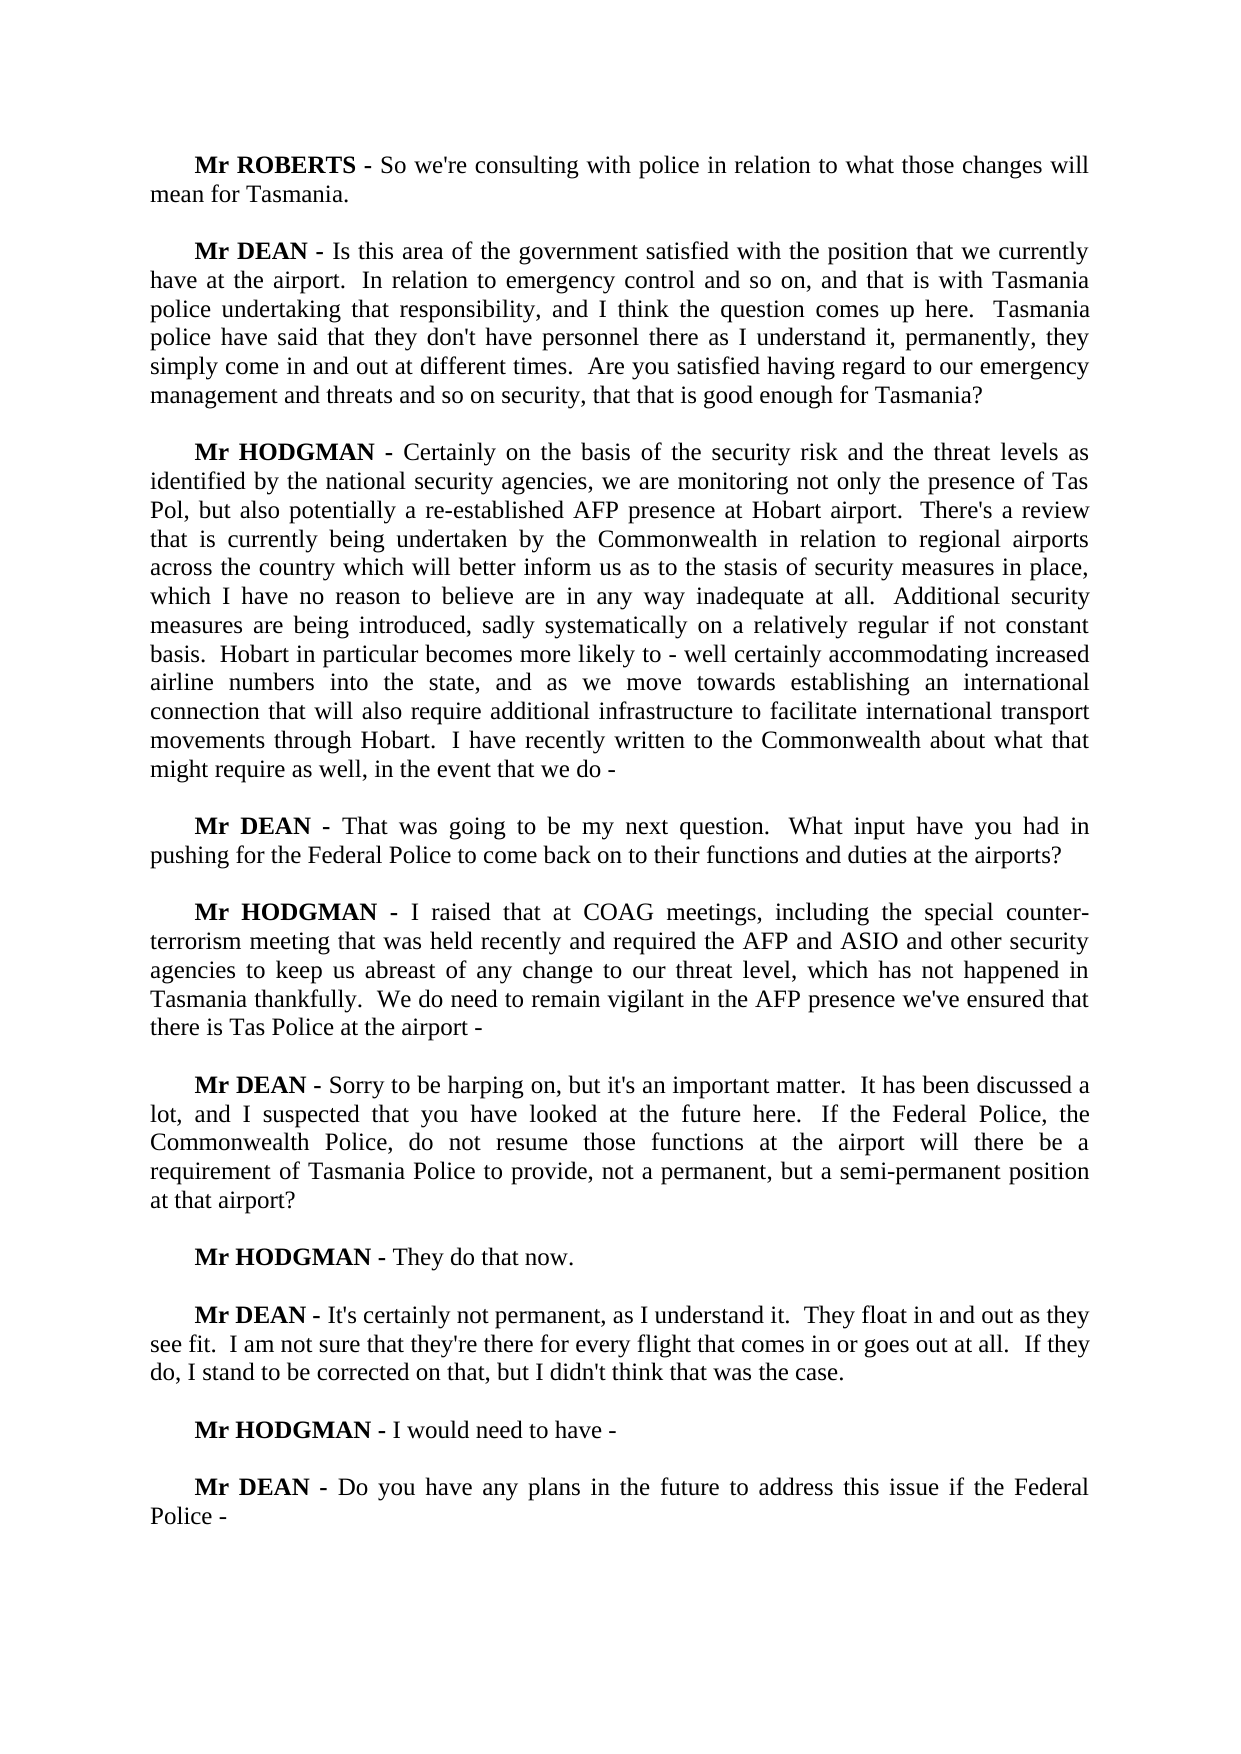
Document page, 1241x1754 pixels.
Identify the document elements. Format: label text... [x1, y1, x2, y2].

text Mr DEAN - It's certainly not permanent, as I understand it. They float in and out as they see fit. I am not sure that they're there for every flight that comes in or goes out at all. If they do, I stand to be corrected on that, but I didn't think that was the case. [150, 1300, 1090, 1386]
text Mr DEAN - Is this area of the government satisfied with the position that we currently have at the airport. In relation to emergency control and so on, and that is with Tasmania police undertaking that responsibility, and I think the question comes up here. Tasmania police have said that they don't have personnel there as I understand it, permanently, they simply come in and out at different times. Are you satisfied having regard to our emergency management and threats and so on security, that that is good enough for Tasmania? [150, 236, 1090, 409]
text Mr HODGMAN - Certainly on the basis of the security risk and the threat levels as identified by the national security agencies, we are monitoring not only the presence of Tas Pol, but also potentially a re-established AFP presence at Hobart airport. There's a review that is currently being undertaken by the Commonwealth in relation to regional airports across the country which will better inform us as to the stasis of security measures in place, which I have no reason to believe are in any way inadequate at all. Additional security measures are being introduced, sadly systematically on a relatively regular if not constant basis. Hobart in particular becomes more likely to - well certainly accommodating increased airline numbers into the state, and as we move towards establishing an international connection that will also require additional infrastructure to facilitate international transport movements through Hobart. I have recently written to the Commonwealth about what that might require as well, in the event that we do - [150, 437, 1090, 782]
text Mr DEAN - Do you have any plans in the future to address this issue if the Federal Police - [150, 1472, 1090, 1530]
text Mr HODGMAN - They do that now. [150, 1242, 1090, 1271]
text Mr DEAN - Sorry to be harping on, but it's an important matter. It has been discussed a lot, and I suspected that you have looked at the future here. If the Federal Police, the Commonwealth Police, do not resume those functions at the airport will there be a requirement of Tasmania Police to provide, not a permanent, but a semi-permanent position at that airport? [150, 1070, 1090, 1214]
text Mr DEAN - That was going to be my next question. What input have you had in pushing for the Federal Police to come back on to their functions and duties at the airports? [150, 811, 1090, 869]
text Mr ROBERTS - So we're consulting with police in relation to what those changes will mean for Tasmania. [150, 150, 1090, 207]
text Mr HODGMAN - I would need to have - [150, 1415, 1090, 1444]
text Mr HODGMAN - I raised that at COAG meetings, including the special counter-terrorism meeting that was held recently and required the AFP and ASIO and other security agencies to keep us abreast of any change to our threat level, which has not happened in Tasmania thankfully. We do need to remain vigilant in the AFP presence we've ensured that there is Tas Police at the airport - [150, 897, 1090, 1041]
